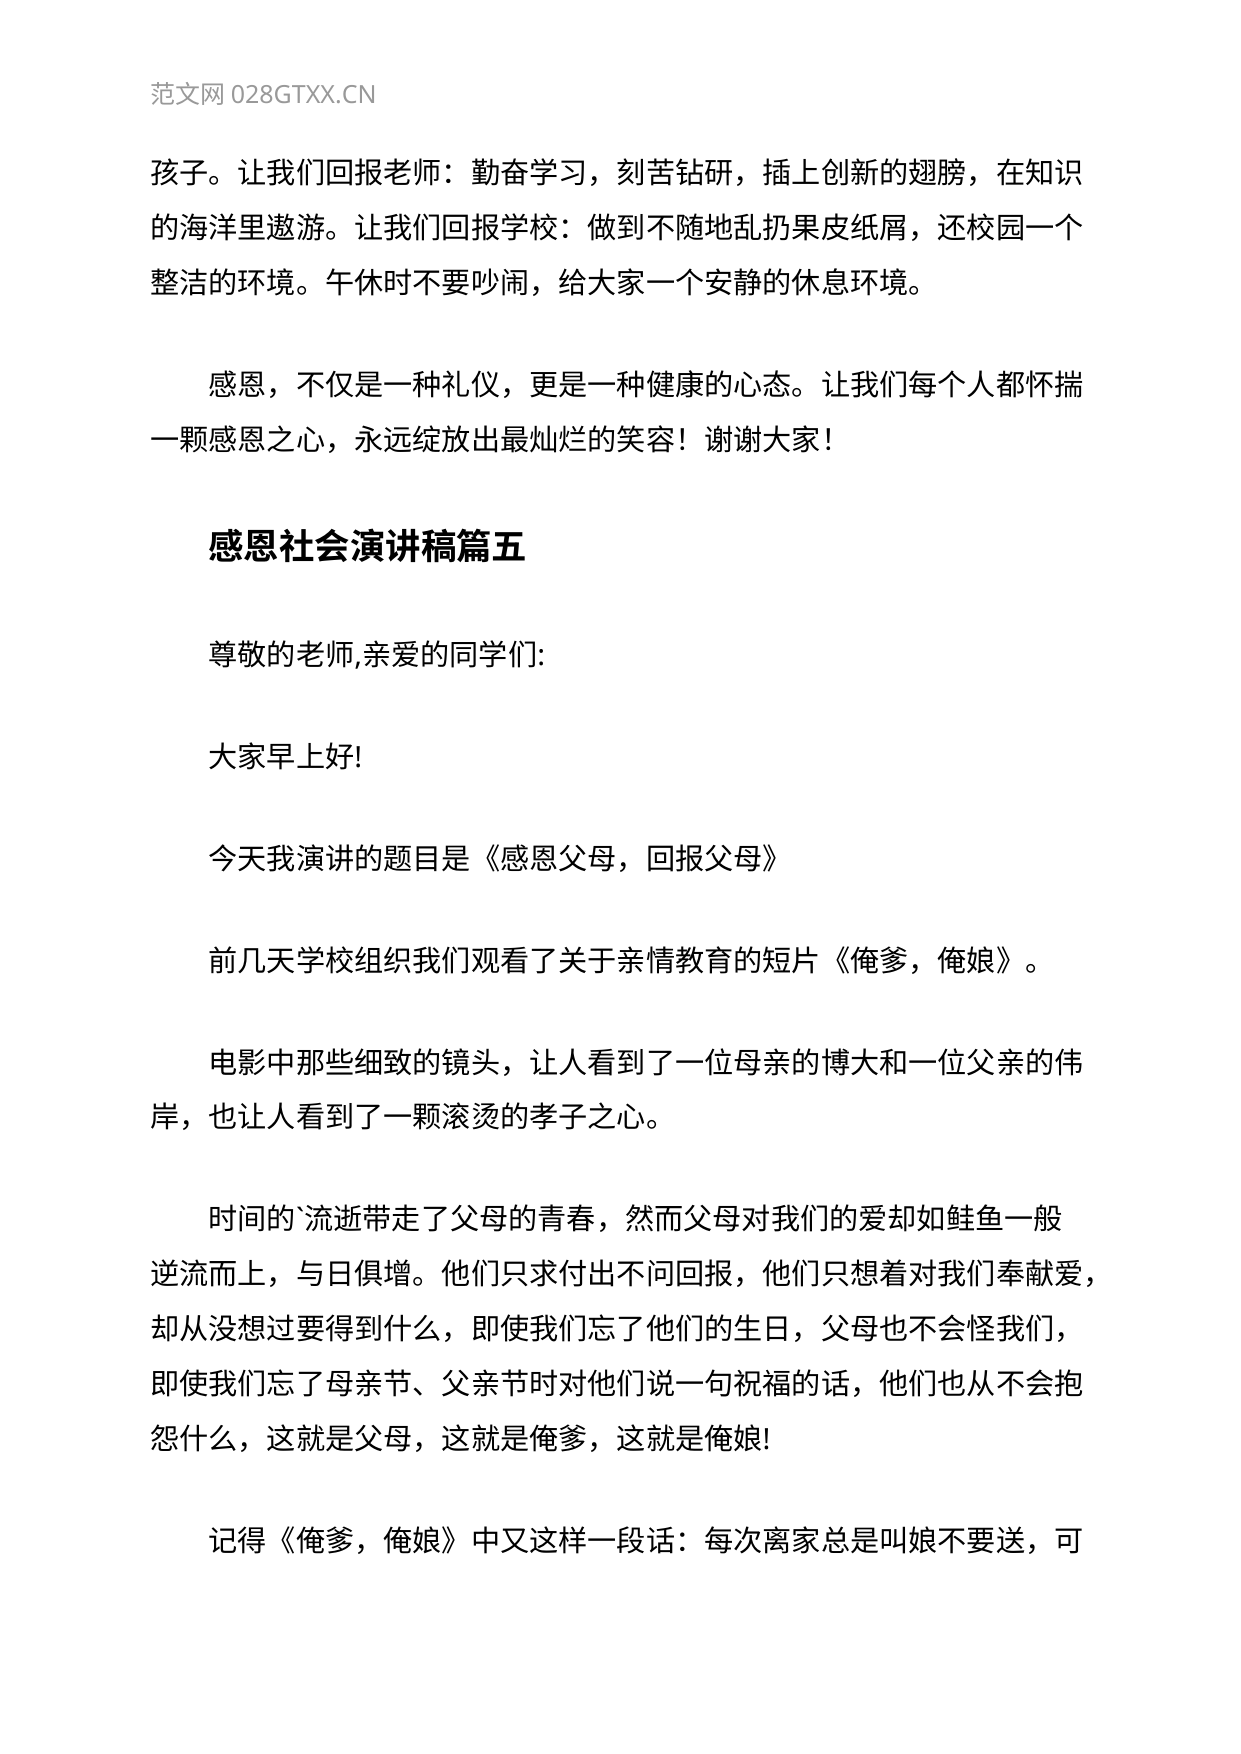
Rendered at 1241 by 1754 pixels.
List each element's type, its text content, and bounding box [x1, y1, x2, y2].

text 尊敬的老师,亲爱的同学们: [150, 632, 1090, 674]
text 感恩社会演讲稿篇五 [150, 518, 1090, 569]
text 前几天学校组织我们观看了关于亲情教育的短片《俺爹，俺娘》。 [150, 937, 1090, 980]
text 电影中那些细致的镜头，让人看到了一位母亲的博大和一位父亲的伟岸，也让人看到了一颗滚烫的孝子之心。 [150, 1039, 1090, 1136]
text 大家早上好! [150, 734, 1090, 776]
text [150, 1517, 1090, 1560]
text 时间的`流逝带走了父母的青春，然而父母对我们的爱却如鲑鱼一般逆流而上，与日俱增。他们只求付出不问回报，他们只想着对我们奉献爱，却从没想过要得到什么，即使我们忘了他们的生日，父母也不会怪我们，即使我们忘了母亲节、父亲节时对他们说一句祝福的话，他们也从不会抱怨什么，这就是父母，这就是俺爹，这就是俺娘! [150, 1196, 1090, 1458]
text 感恩，不仅是一种礼仪，更是一种健康的心态。让我们每个人都怀揣一颗感恩之心，永远绽放出最灿烂的笑容！谢谢大家！ [150, 362, 1090, 459]
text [150, 150, 1090, 302]
text 今天我演讲的题目是《感恩父母，回报父母》 [150, 836, 1090, 878]
